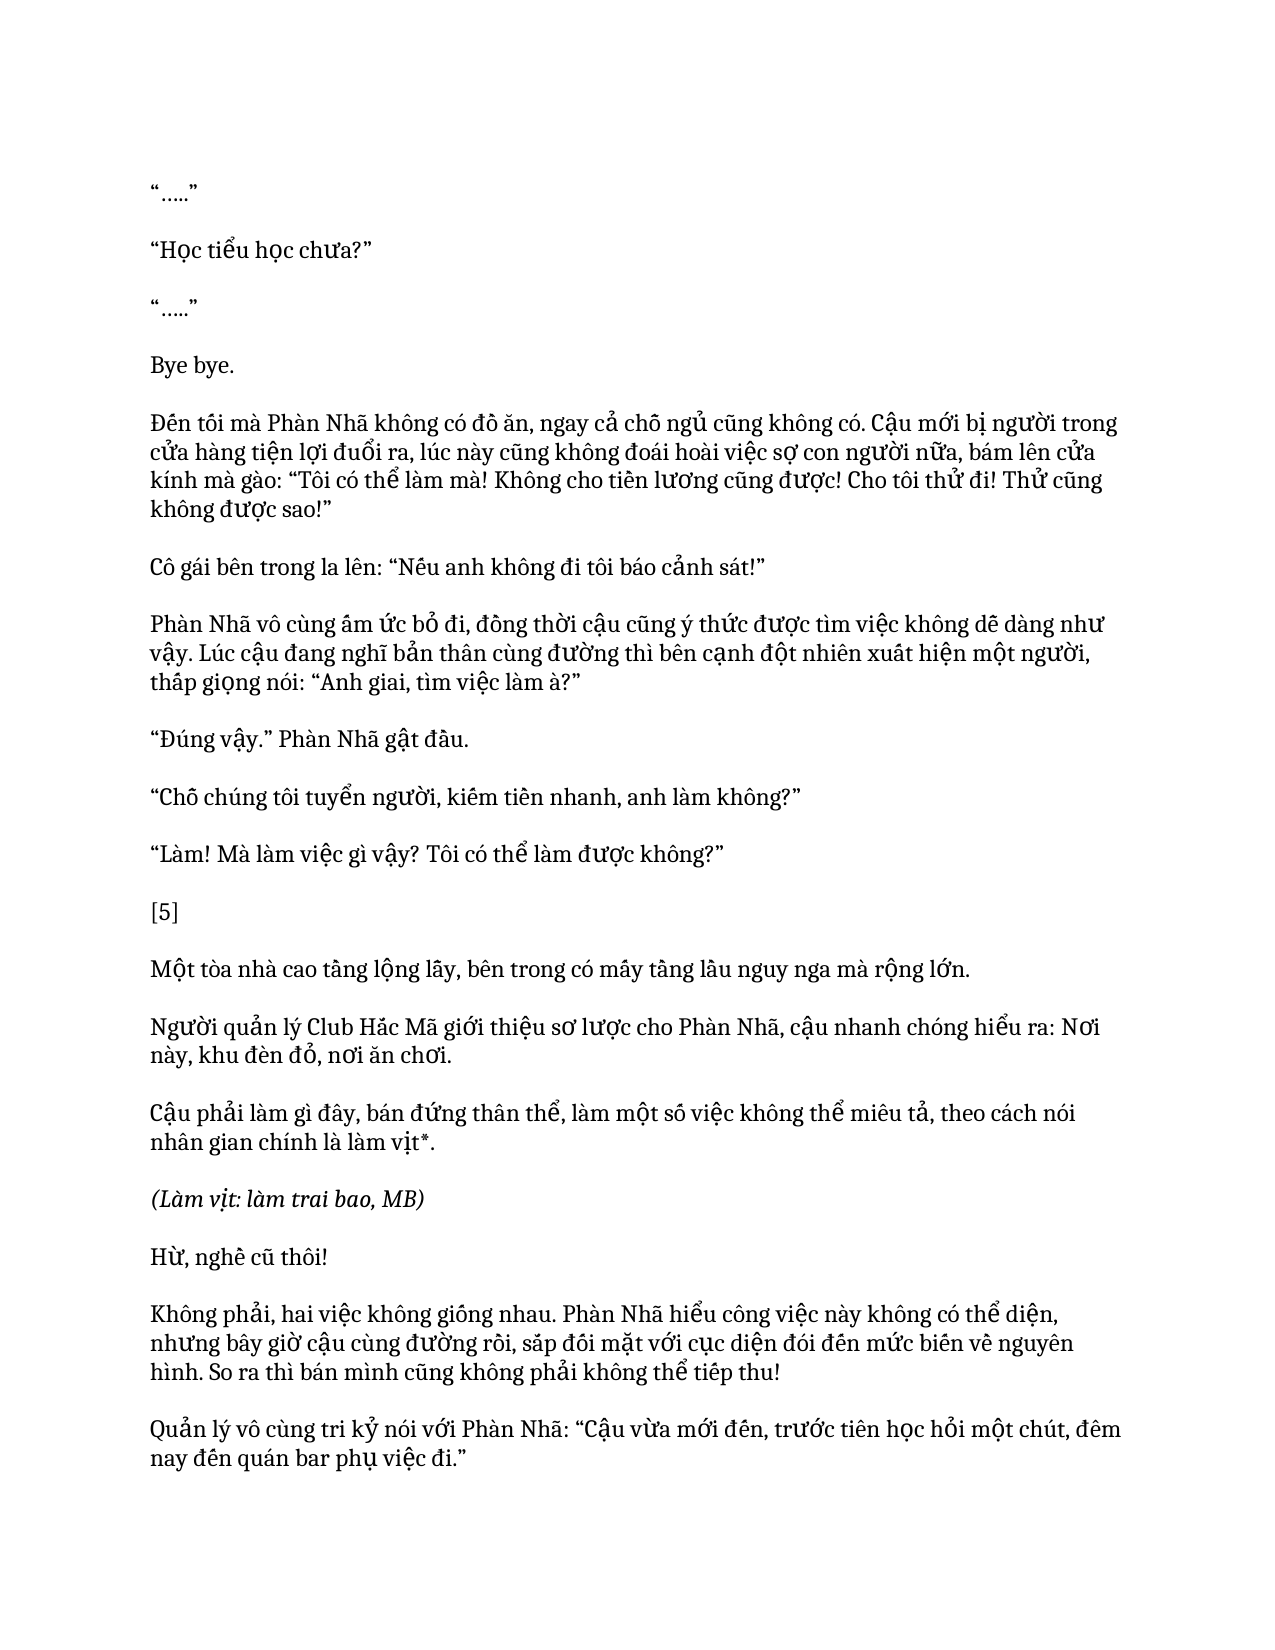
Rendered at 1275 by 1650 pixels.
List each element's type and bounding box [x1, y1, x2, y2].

text [150, 150, 1125, 1472]
